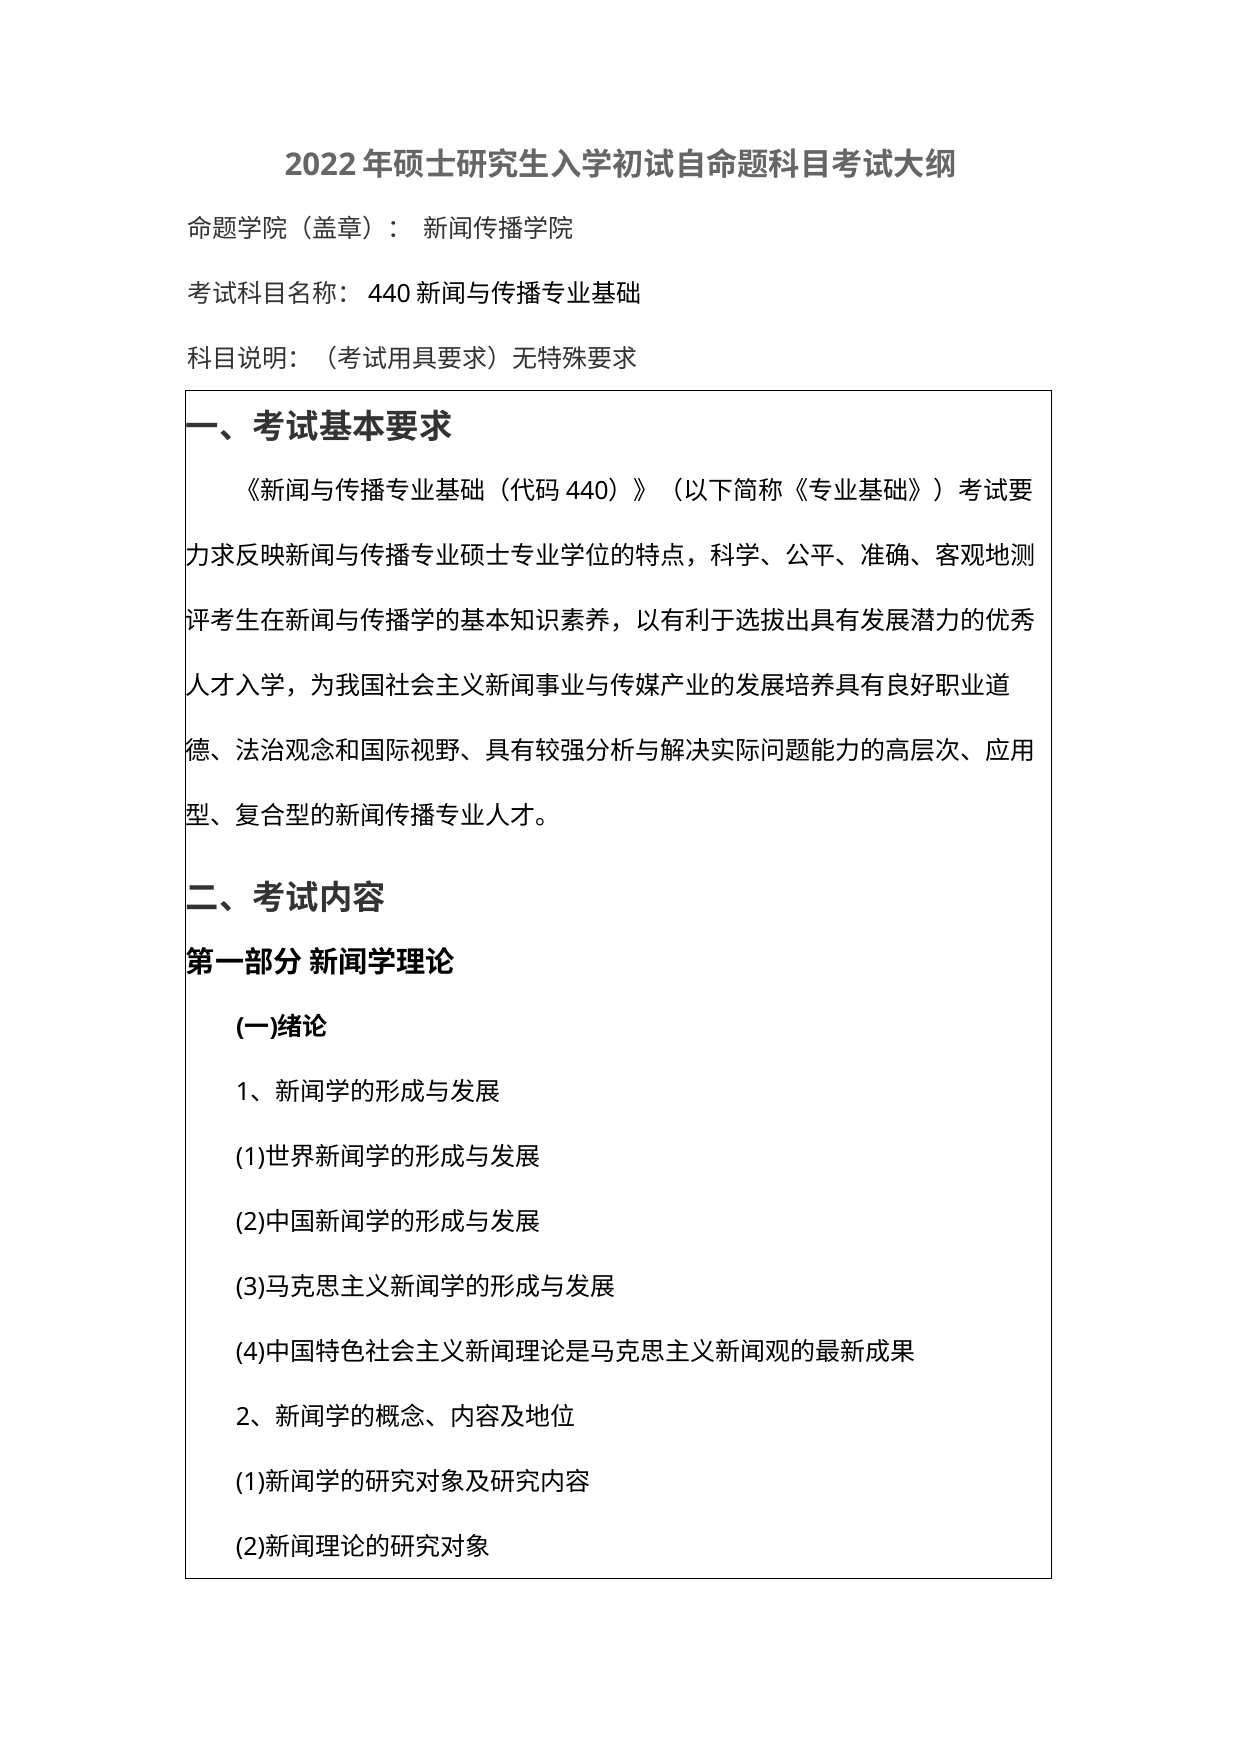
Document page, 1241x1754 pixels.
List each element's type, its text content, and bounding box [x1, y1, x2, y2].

table_header 一、考试基本要求 《新闻与传播专业基础（代码440）》（以下简称《专业基础》）考试要力求反映新闻与传播专业硕士专业学位的特点，科学、公平、准确、客观地测评考生在新闻与传播学的基本知识素养，以有利于选拔出具有发展潜力的优秀人才入学，为我国社会主义新闻事业与传媒产业的发展培养具有良好职业道德、法治观念和国际视野、具有较强分析与解决实际问题能力的高层次、应用型、复合型的新闻传播专业人才。 二、考试内容 第一部分 新闻学理论 (一)绪论 1、新闻学的形成与发展 (1)世界新闻学的形成与发展 (2)中国新闻学的形成与发展 (3)马克思主义新闻学的形成与发展 (4)中国特色社会主义新闻理论是马克思主义新闻观的最新成果 2、新闻学的概念、内容及地位 (1)新闻学的研究对象及研究内容 (2)新闻理论的研究对象 (二)新闻 1、新闻的起源与本源 2、新闻的定义及其基本特征 3、新闻与其他意识形态的异同 (1)新闻与信息 (2)新闻与舆论 (3)新闻与宣传 (4)新闻与历史 (三)新闻传播 1、新闻传播的基本要素 2、新闻传播的基本流程 3、新闻传播的基本规律 (四)新闻价值与新闻选择 1、新闻价值 (1)新闻价值理论的产生及其社会背景 (2)新闻价值的定义及其构成要素 (3)新闻价值取向的影响因素 (4)坚持正确的新闻价值取向 2、新闻选择的标准 (1)新闻价值标准 (2)新闻宣传政策选择 (3)新闻伦理及法规选择 (五)新闻真实性原则 1、新闻真实性原则的内涵 2、新闻真实性原则的要求 3、新闻失实的产生原因 4、防治新闻失实，提高媒体公信力 (六)新闻专业主义理念及客观与公正原则 1、新闻专业主义理念及其要求 2、客观报道原则的内涵及要求 3、公正报道原则的内涵及要求 4、坚持客观公正与立场倾向的统一 (七)新闻出版自由与媒体的社会责任 1、新闻出版自由 (1)“新闻自由”口号的由来 (2)新闻出版自由的具体性和相对性 (3)资本主义新闻出版自由的实质 (4)我国社会主义新闻出版自由的性质和特点 (5)马克思主义新闻自由观 2、媒体的社会责任 (1)“社会责任理论”的产生及其社会背景 (2)“社会责任理论”的贡献及局限性 (3)媒体社会责任的内涵及要求 (4)“公共新闻学”的产生及内涵 3、坚持新闻出版自由与媒体社会责任的协调统一 (八)新闻舆论监督 1、新闻舆论监督的内涵 2、开展新闻舆论监督的基本原则 3、开展新闻舆论监督与“以正面宣传为主”原则的协调统一 (九)社会主义新闻工作的党性原则和基本方针 1、党性原则是社会主义新闻工作的根本原则 (1)社会主义新闻工作党性原则的产生与发展 (2)社会主义新闻工作党性原则的基本要求 2、坚持为人民服务、为社会主义服务、为党和国家工作大局服务的“三为”方针 (1)坚持为人民服务的根本立场 (2)坚持为社会主义服务的政治方向 (3)不断提高为党和国家工作大局服务的自觉意识 3、坚持贴近实际、贴近群众、贴近生活的“三贴近”原则 (1)“三贴近”原则的内涵 (2)“三贴近”原则的基本要求 4、坚持新闻舆论正确导向、提高新闻宣传效果 (1)坚持新闻舆论正确导向的基本要求 (2)提高新闻宣传效果的基本要求 第二部分 传播学理论 （一）传播学的研究对象与基本问题 1 、从传播的定义看传播学的研究对象 2 、传播学是研究社会信息系统及其运行规律的科学 3、精神交往理论与马克思主义传播观 （二）人类传播活动的历史与发展 1、 从动物传播到人类传播 2、人类传播的发展进程 3、 信息社会与信息传播 （三） 人类传播的符号与意义 1、符号在人类传播中的作用 2、人类传播中的意义交流 3、 象征性社会互动 （四）人类传播的过程与系统结构 1、传播的基本过程 2、社会传播的系统结构 （五）人内传播与人际传播 1、人内传播 2、人际传播 （六）群体传播与组织传播 1、群体传播 2、组织传播 （七）大众传播 1、大众传播的定义、特点与社会功能 2、大众传播的产生与发展过程 3、大众传播的社会影响 （八） 传播制度与媒介规范理论 1、传播制度与媒介控制 2、关于传播制度的几种规范理论 （九）传播媒介的性质与作用 1、作为工具和技术手段的传播媒介 2、作为社会组织的大众传媒 （十）大众传播的受众 1、“大众”与大众社会理论 2、几种主要的受众观 3、 “使用与满足”——一种受众行为理论 （十一） 传播效果研究 1、传播效果研究的领域与课题 2、传播产果研究的历史与发展 3、传播效果的产生过程与制约因素 （十二）大众传播的宏观社会效果 1、 大众传播与环境认知——“议程设置功能”理论 2、大众传播、社会心理与舆论——“沉默的螺旋”理论 3、大众传播的潜移默化效果——“培养”理论 4、大众传播与信息社会中的阶层分化——“知沟”理论 （十三）国际传播与全球传播 1、 从国际传播到全球传播 2、关于世界信息传播程序的争论 3、 国际传播与全球传播研究的若干重要课题 （十四）传播学研究史和主要学派 1、传播学的起源、形成与发展 2、传播学的主要学派 （十五）传播学调查研究方法 1、 传播学与调查研究 2、抽样调查法 3、内容分析法 4、控制实验法 第三部分 广告学概论 （一） 广告概论 1、广告的概念 2、广告的分类 3、广告学的研究对象及研究方法 4、 广告环境 （二）广告的起源与发展 1、广告的起源——古代广告 2、 世界近现代广告的发展 3、中国近现代广告的发展 （三）广告学与其他相关学科 1、广告学与市场营销学 2、广告学与心理学 3、广告学与社会学 （四） 现代广告业 1、现代广告业的性质与任务 2、广告在现代社会中的功能与作用 3、现代广告对社会的影响 （五）广告基本原理 1、广告学的基础原理 2、广告定位理论 3、USP理论与整合营销传播 4、4P组合与4C组合 5、5W理论与广告传播 6、6W+6O理论与消费者行为研究 7、认知理论与广告心理研究 （六）广告运作规律 1、广告活动的一般规律 2、广告公司的运作规律 3、广告策划的主要内容和程序 （七） 广告主体 1、广告组织 2、广告代理制度 3、中国广告人才的教育和培养 （八）广告信息 1、广告信息的构成与传播 2、广告主题 3、广告创意 4、广告创意实施 （九）广告媒体 1、广告媒体概述 2、媒体计划 （十）广告客体 1、广告客体概述 2、广告与消费者行为 3、广告与网络时代的受众行为 （十一）广告效果的测定 1、广告效果概述 2、广告效果测定的基本方法 3、网络广告效果的测定 （十二） 广告管理 1、广告管理概述 2、广告管理的内容 3、广告传播的社会责任 （十三） 国际广告及海外广告业 1、国际广告的特点与意义 2、国际广告策略 3、海外广告业及其法规管理 4、国际广告的发展趋势 考试基本题型和分值 （一）试卷成绩及考试时间：本试卷满分为150分，考试时间为180分钟。 （二）答题方式：闭卷、笔试。 （三）试卷题型结构 主要题型包括1、简答题、2、材料分析题、3、论述题等。 （四）考查内容分值分布：新闻学理论、传播学理论共约110分，广告学概论约40分。 [186, 391, 1051, 927]
text 2022年硕士研究生入学初试自命题科目考试大纲 [187, 129, 1053, 194]
text 科目说明：（考试用具要求）无特殊要求 [187, 324, 1053, 389]
text 考试科目名称： 440新闻与传播专业基础 [187, 259, 1053, 324]
text 命题学院（盖章）： 新闻传播学院 [187, 194, 1053, 259]
